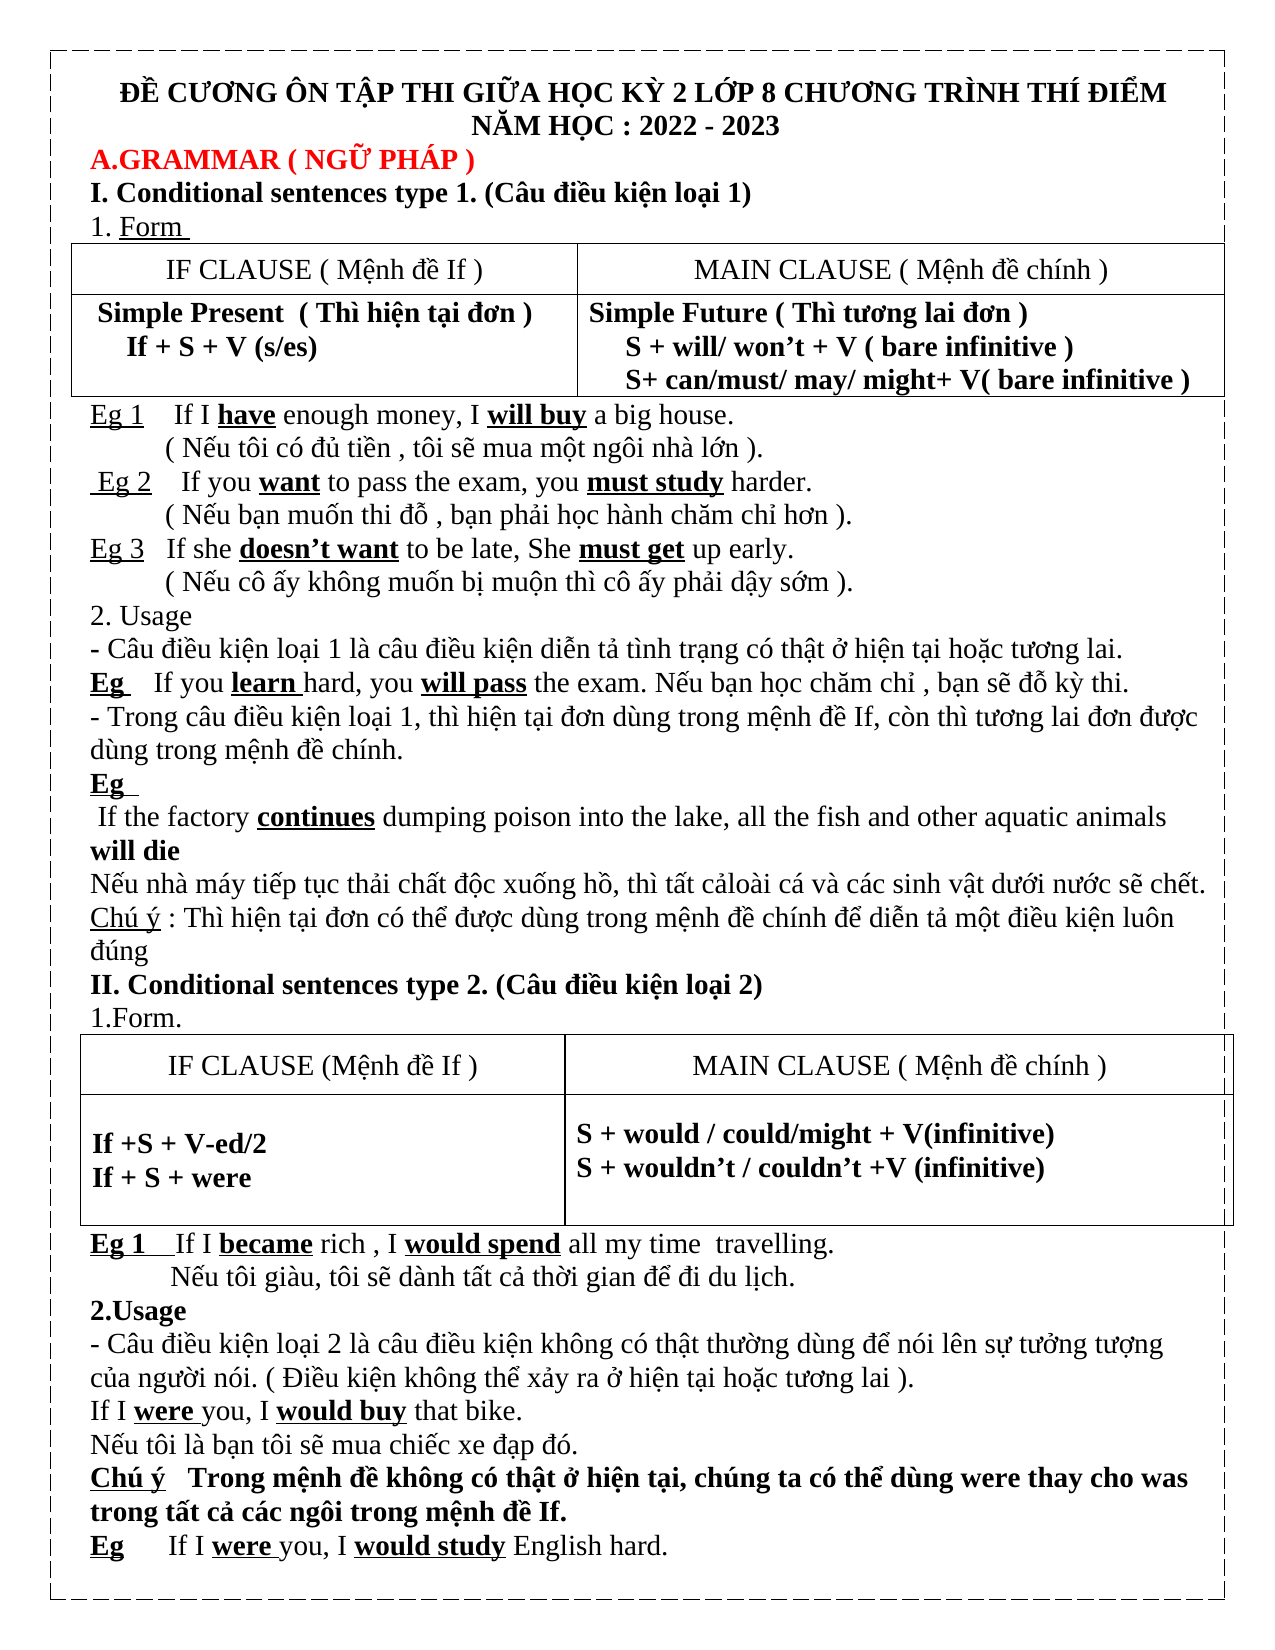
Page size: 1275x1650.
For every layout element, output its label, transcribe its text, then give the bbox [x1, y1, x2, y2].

text Eg 2 If you want to pass the exam, you must study harder. [90, 464, 1211, 497]
text Eg [90, 766, 1211, 799]
text A.GRAMMAR ( NGỮ PHÁP ) [90, 142, 1211, 176]
text NĂM HỌC : 2022 - 2023 [90, 108, 1211, 142]
text Nếu tôi giàu, tôi sẽ dành tất cả thời gian để đi du lịch. [90, 1259, 1211, 1293]
text 2.Usage [90, 1293, 1211, 1326]
table_cell If +S + V-ed/2 If + S + were [81, 1095, 564, 1225]
text Eg 3 If she doesn’t want to be late, She must get up early. [90, 531, 1211, 564]
text If I were you, I would buy that bike. [90, 1393, 1211, 1427]
text 1.Form. [90, 1001, 1211, 1034]
text - Câu điều kiện loại 2 là câu điều kiện không có thật thường dùng để nói lên sự tưởng tượng của người nói. ( Điều kiện không thể xảy ra ở hiện tại hoặc tương lai ). [90, 1326, 1211, 1393]
text Eg If I were you, I would study English hard. [90, 1528, 1211, 1561]
text Eg If you learn hard, you will pass the exam. Nếu bạn học chăm chỉ , bạn sẽ đỗ kỳ thi. [90, 665, 1211, 699]
text If the factory continues dumping poison into the lake, all the fish and other aquatic animals will die [90, 799, 1211, 866]
text ( Nếu bạn muốn thi đỗ , bạn phải học hành chăm chỉ hơn ). [90, 497, 1211, 531]
text Nếu tôi là bạn tôi sẽ mua chiếc xe đạp đó. [90, 1427, 1211, 1461]
text Chú ý Trong mệnh đề không có thật ở hiện tại, chúng ta có thể dùng were thay cho was trong tất cả các ngôi trong mệnh đề If. [90, 1461, 1211, 1528]
text Eg 1 If I have enough money, I will buy a big house. [90, 397, 1211, 430]
text ( Nếu tôi có đủ tiền , tôi sẽ mua một ngôi nhà lớn ). [90, 430, 1211, 464]
text II. Conditional sentences type 2. (Câu điều kiện loại 2) [90, 967, 1211, 1001]
text - Câu điều kiện loại 1 là câu điều kiện diễn tả tình trạng có thật ở hiện tại hoặc tương lai. [90, 632, 1211, 665]
table_cell S + wouldn’t / couldn’t +V (infinitive) [566, 1149, 1233, 1184]
text Eg 1 If I became rich , I would spend all my time travelling. [90, 1226, 1211, 1259]
text 2. Usage [90, 598, 1211, 632]
table_cell S + would / could/might + V(infinitive) [566, 1095, 1233, 1149]
table_header IF CLAUSE (Mệnh đề If ) [81, 1035, 564, 1094]
table_header IF CLAUSE ( Mệnh đề If ) [72, 244, 577, 294]
table_header MAIN CLAUSE ( Mệnh đề chính ) [566, 1035, 1233, 1094]
text ( Nếu cô ấy không muốn bị muộn thì cô ấy phải dậy sớm ). [90, 564, 1211, 598]
table_cell Simple Present ( Thì hiện tại đơn ) If + S + V (s/es) [72, 295, 577, 396]
table_cell Simple Future ( Thì tương lai đơn ) S + will/ won’t + V ( bare infinitive ) S+ can/must/ may/ might+ V( bare infinitive ) [578, 295, 1224, 396]
text Nếu nhà máy tiếp tục thải chất độc xuống hồ, thì tất cảloài cá và các sinh vật dưới nước sẽ chết. [90, 866, 1211, 900]
text 1. Form [90, 209, 1211, 243]
text - Trong câu điều kiện loại 1, thì hiện tại đơn dùng trong mệnh đề If, còn thì tương lai đơn được dùng trong mệnh đề chính. [90, 699, 1211, 766]
text I. Conditional sentences type 1. (Câu điều kiện loại 1) [90, 176, 1211, 209]
table_header MAIN CLAUSE ( Mệnh đề chính ) [578, 244, 1224, 294]
table_cell [566, 1184, 1233, 1225]
text Chú ý : Thì hiện tại đơn có thể được dùng trong mệnh đề chính để diễn tả một điều kiện luôn đúng [90, 900, 1211, 967]
text ĐỀ CƯƠNG ÔN TẬP THI GIỮA HỌC KỲ 2 LỚP 8 CHƯƠNG TRÌNH THÍ ĐIỂM [90, 75, 1211, 108]
